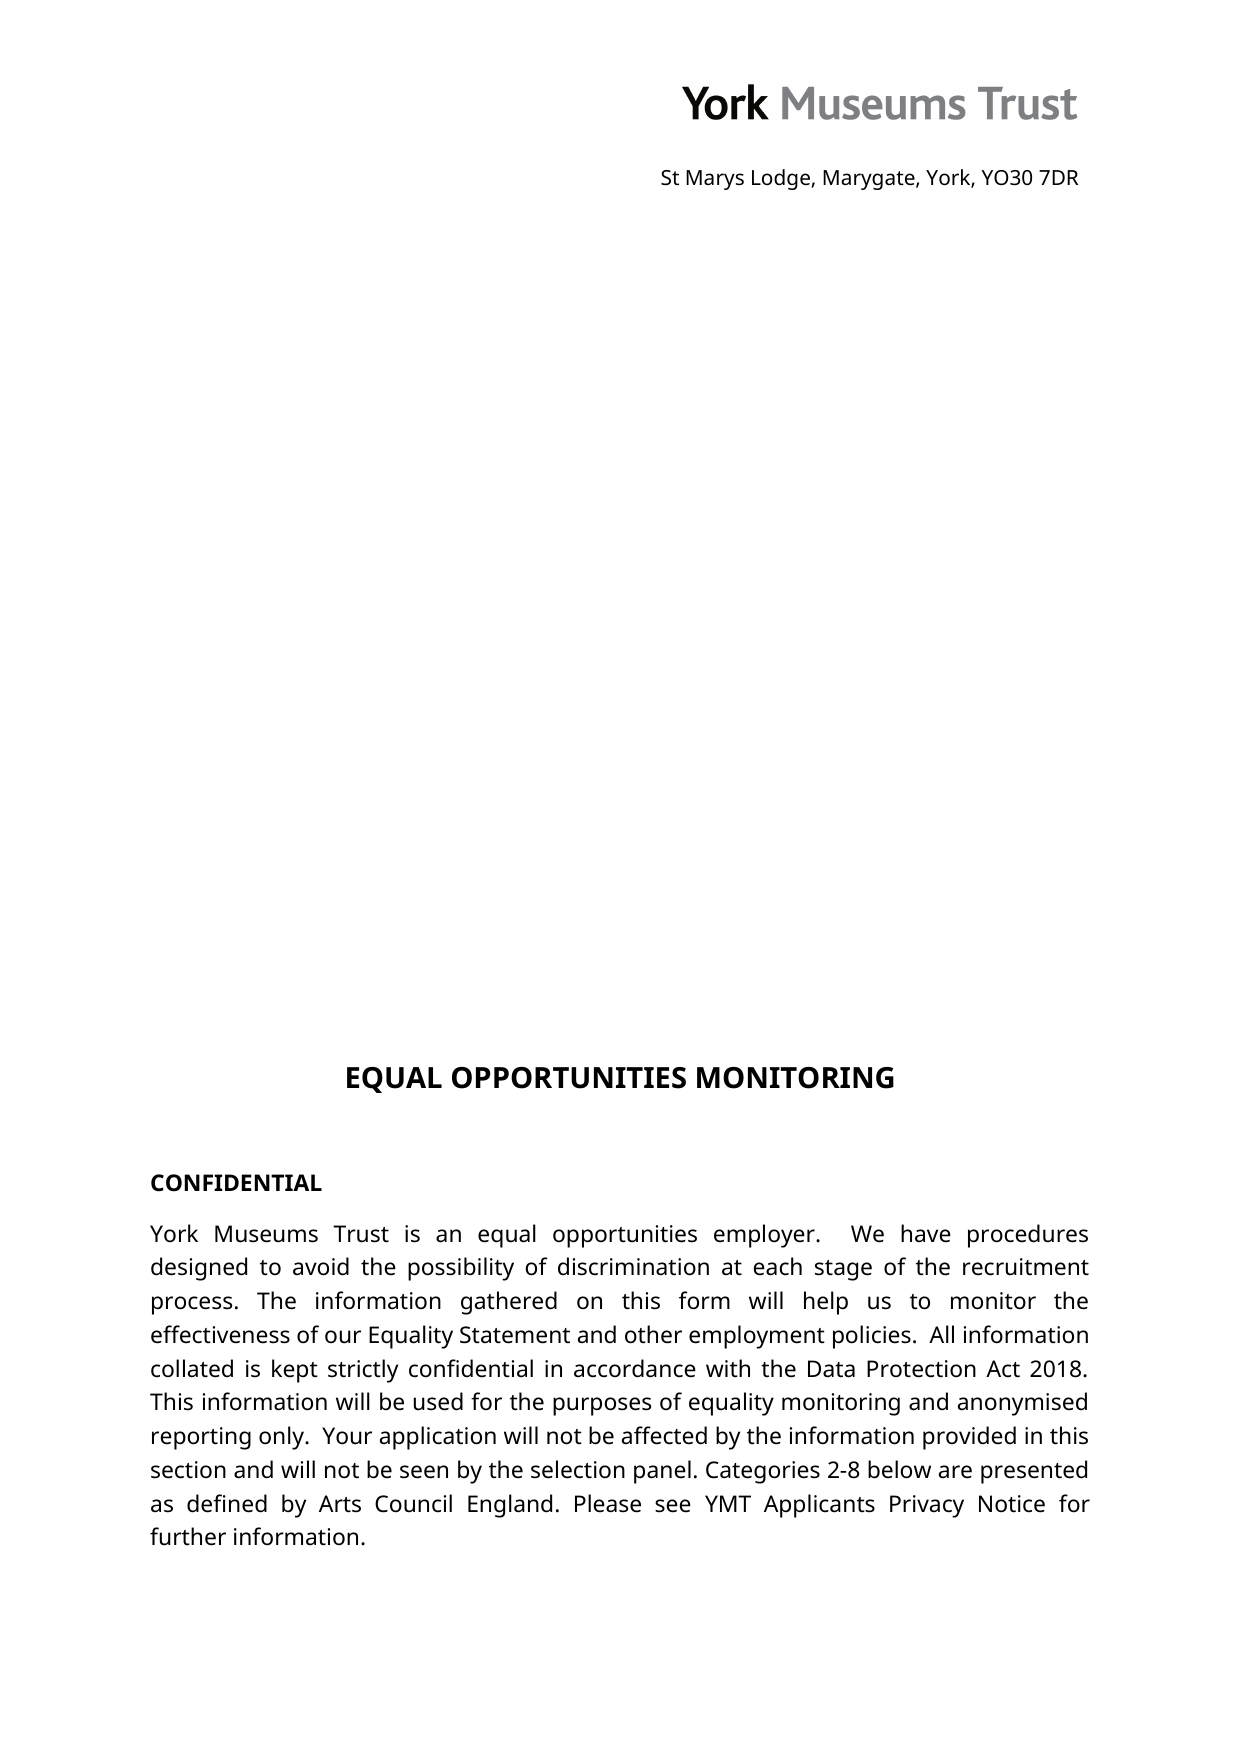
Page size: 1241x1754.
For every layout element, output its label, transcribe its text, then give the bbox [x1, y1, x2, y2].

picture [668, 73, 1091, 135]
text EQUAL OPPORTUNITIES MONITORING [150, 1057, 1090, 1097]
text CONFIDENTIAL [150, 1167, 1090, 1198]
text York Museums Trust is an equal opportunities employer. We have procedures designed to avoid the possibility of discrimination at each stage of the recruitment process. The information gathered on this form will help us to monitor the effectiveness of our Equality Statement and other employment policies. All information collated is kept strictly confidential in accordance with the Data Protection Act 2018. This information will be used for the purposes of equality monitoring and anonymised reporting only. Your application will not be affected by the information provided in this section and will not be seen by the selection panel. Categories 2-8 below are presented as defined by Arts Council England. Please see YMT Applicants Privacy Notice for further information. [150, 1218, 1090, 1553]
